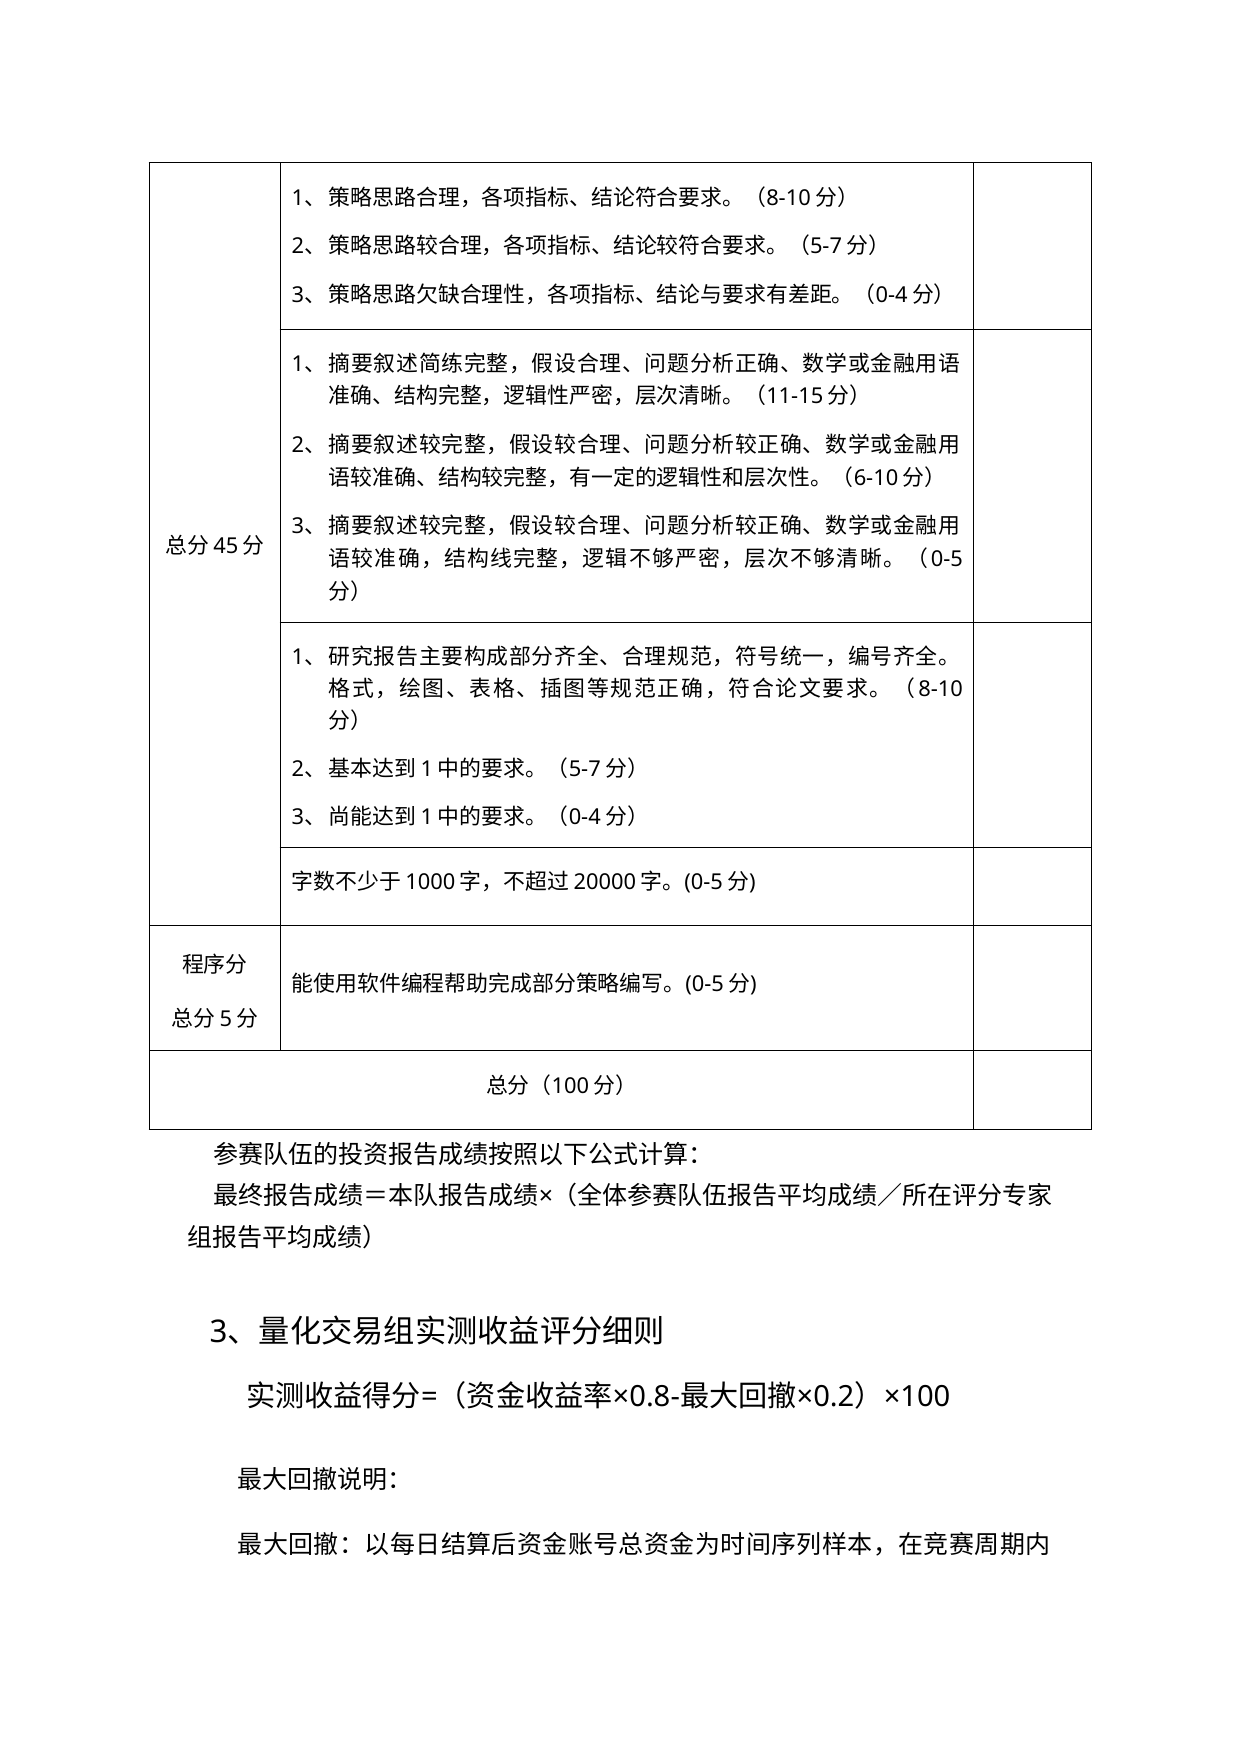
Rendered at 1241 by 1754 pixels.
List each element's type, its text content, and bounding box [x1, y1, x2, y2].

table_cell 策略思路合理，各项指标、结论符合要求。（8-10分） 策略思路较合理，各项指标、结论较符合要求。（5-7分） 策略思路欠缺合理性，各项指标、结论与要求有差距。（0-4分） [281, 163, 973, 328]
table_cell [974, 163, 1091, 328]
table_cell [974, 926, 1091, 1050]
text 参赛队伍的投资报告成绩按照以下公式计算： [187, 1130, 1053, 1171]
text 最终报告成绩＝本队报告成绩×（全体参赛队伍报告平均成绩／所在评分专家组报告平均成绩） [187, 1171, 1053, 1255]
table_cell 总分（100分） [150, 1051, 973, 1129]
table_cell [974, 623, 1091, 847]
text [187, 1510, 1053, 1575]
table_cell 成果质量 总分45分 [150, 163, 280, 925]
text 实测收益得分=（资金收益率×0.8-最大回撤×0.2）×100 [187, 1361, 1053, 1426]
table_cell 字数不少于1000字，不超过20000字。(0-5分) [281, 848, 973, 925]
table_cell 摘要叙述简练完整，假设合理、问题分析正确、数学或金融用语准确、结构完整，逻辑性严密，层次清晰。（11-15分） 摘要叙述较完整，假设较合理、问题分析较正确、数学或金融用语较准确、结构较完整，有一定的逻辑性和层次性。（6-10分） 摘要叙述较完整，假设较合理、问题分析较正确、数学或金融用语较准确，结构线完整，逻辑不够严密，层次不够清晰。（0-5分） [281, 330, 973, 622]
table_cell [974, 330, 1091, 622]
text 最大回撤说明： [187, 1445, 1053, 1510]
list 量化交易组实测收益评分细则 [209, 1296, 1053, 1361]
table_cell 程序分 总分5分 [150, 926, 280, 1050]
table_cell 能使用软件编程帮助完成部分策略编写。(0-5分) [281, 926, 973, 1050]
table_cell [974, 848, 1091, 925]
table_cell [974, 1051, 1091, 1129]
table_cell 研究报告主要构成部分齐全、合理规范，符号统一，编号齐全。格式，绘图、表格、插图等规范正确，符合论文要求。（8-10分） 基本达到1中的要求。（5-7分） 尚能达到1中的要求。（0-4分） [281, 623, 973, 847]
